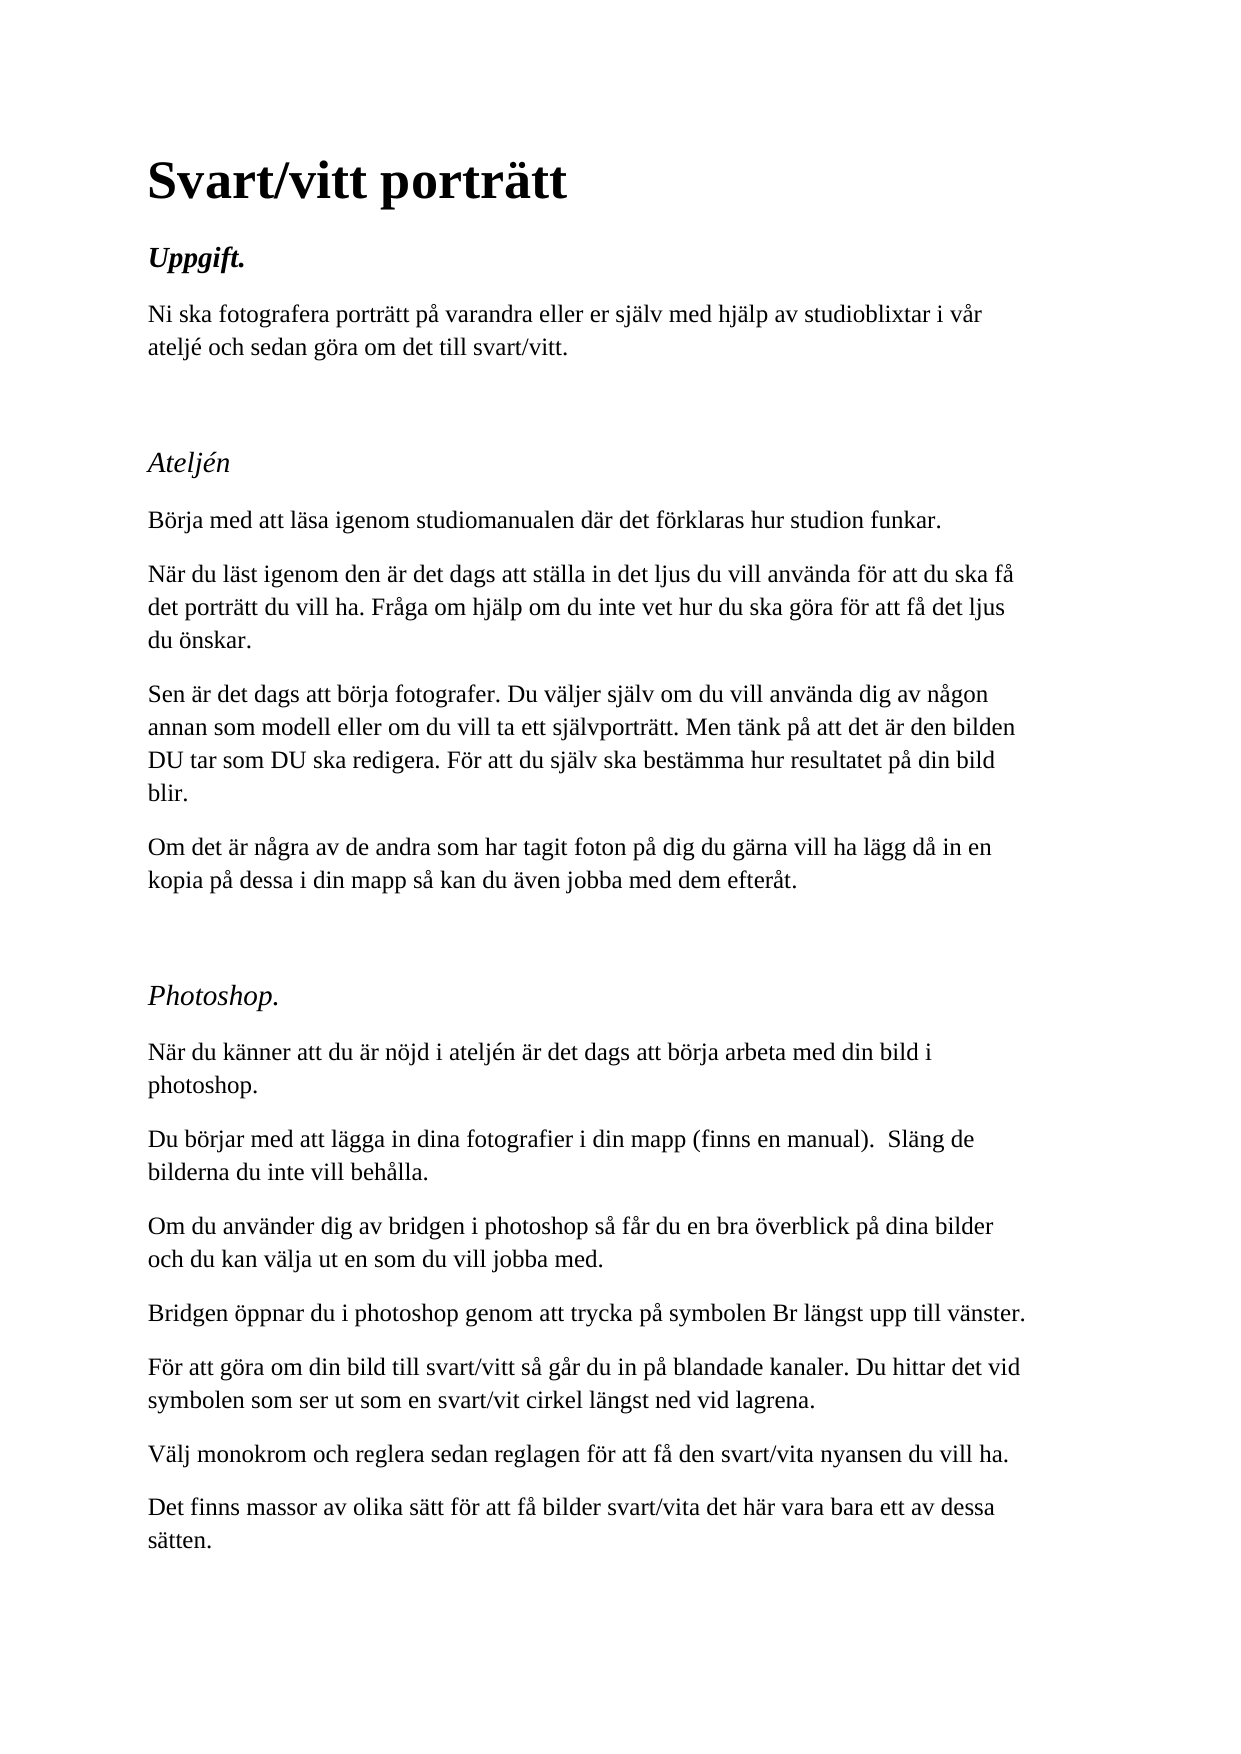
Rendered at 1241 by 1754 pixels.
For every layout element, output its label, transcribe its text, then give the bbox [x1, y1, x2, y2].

text Du börjar med att lägga in dina fotografier i din mapp (finns en manual). Släng de bilderna du inte vill behålla. [148, 1124, 1033, 1186]
text Uppgift. [148, 240, 1033, 273]
text När du känner att du är nöjd i ateljén är det dags att börja arbeta med din bild i photoshop. [148, 1037, 1033, 1099]
text När du läst igenom den är det dags att ställa in det ljus du vill använda för att du ska få det porträtt du vill ha. Fråga om hjälp om du inte vet hur du ska göra för att få det ljus du önskar. [148, 559, 1033, 654]
text Börja med att läsa igenom studiomanualen där det förklaras hur studion funkar. [148, 505, 1033, 534]
text Om du använder dig av bridgen i photoshop så får du en bra överblick på dina bilder och du kan välja ut en som du vill jobba med. [148, 1211, 1033, 1273]
text För att göra om din bild till svart/vitt så går du in på blandade kanaler. Du hittar det vid symbolen som ser ut som en svart/vit cirkel längst ned vid lagrena. [148, 1352, 1033, 1413]
text Photoshop. [148, 978, 1033, 1011]
text Ateljén [148, 446, 1033, 479]
text Svart/vitt porträtt [148, 148, 1033, 210]
text Ni ska fotografera porträtt på varandra eller er själv med hjälp av studioblixtar i vår ateljé och sedan göra om det till svart/vitt. [148, 299, 1033, 361]
text Sen är det dags att börja fotografer. Du väljer själv om du vill använda dig av någon annan som modell eller om du vill ta ett självporträtt. Men tänk på att det är den bilden DU tar som DU ska redigera. För att du själv ska bestämma hur resultatet på din bild blir. [148, 679, 1033, 807]
text Det finns massor av olika sätt för att få bilder svart/vita det här vara bara ett av dessa sätten. [148, 1492, 1033, 1554]
text Bridgen öppnar du i photoshop genom att trycka på symbolen Br längst upp till vänster. [148, 1298, 1033, 1327]
text Välj monokrom och reglera sedan reglagen för att få den svart/vita nyansen du vill ha. [148, 1439, 1033, 1467]
text Om det är några av de andra som har tagit foton på dig du gärna vill ha lägg då in en kopia på dessa i din mapp så kan du även jobba med dem efteråt. [148, 832, 1033, 893]
